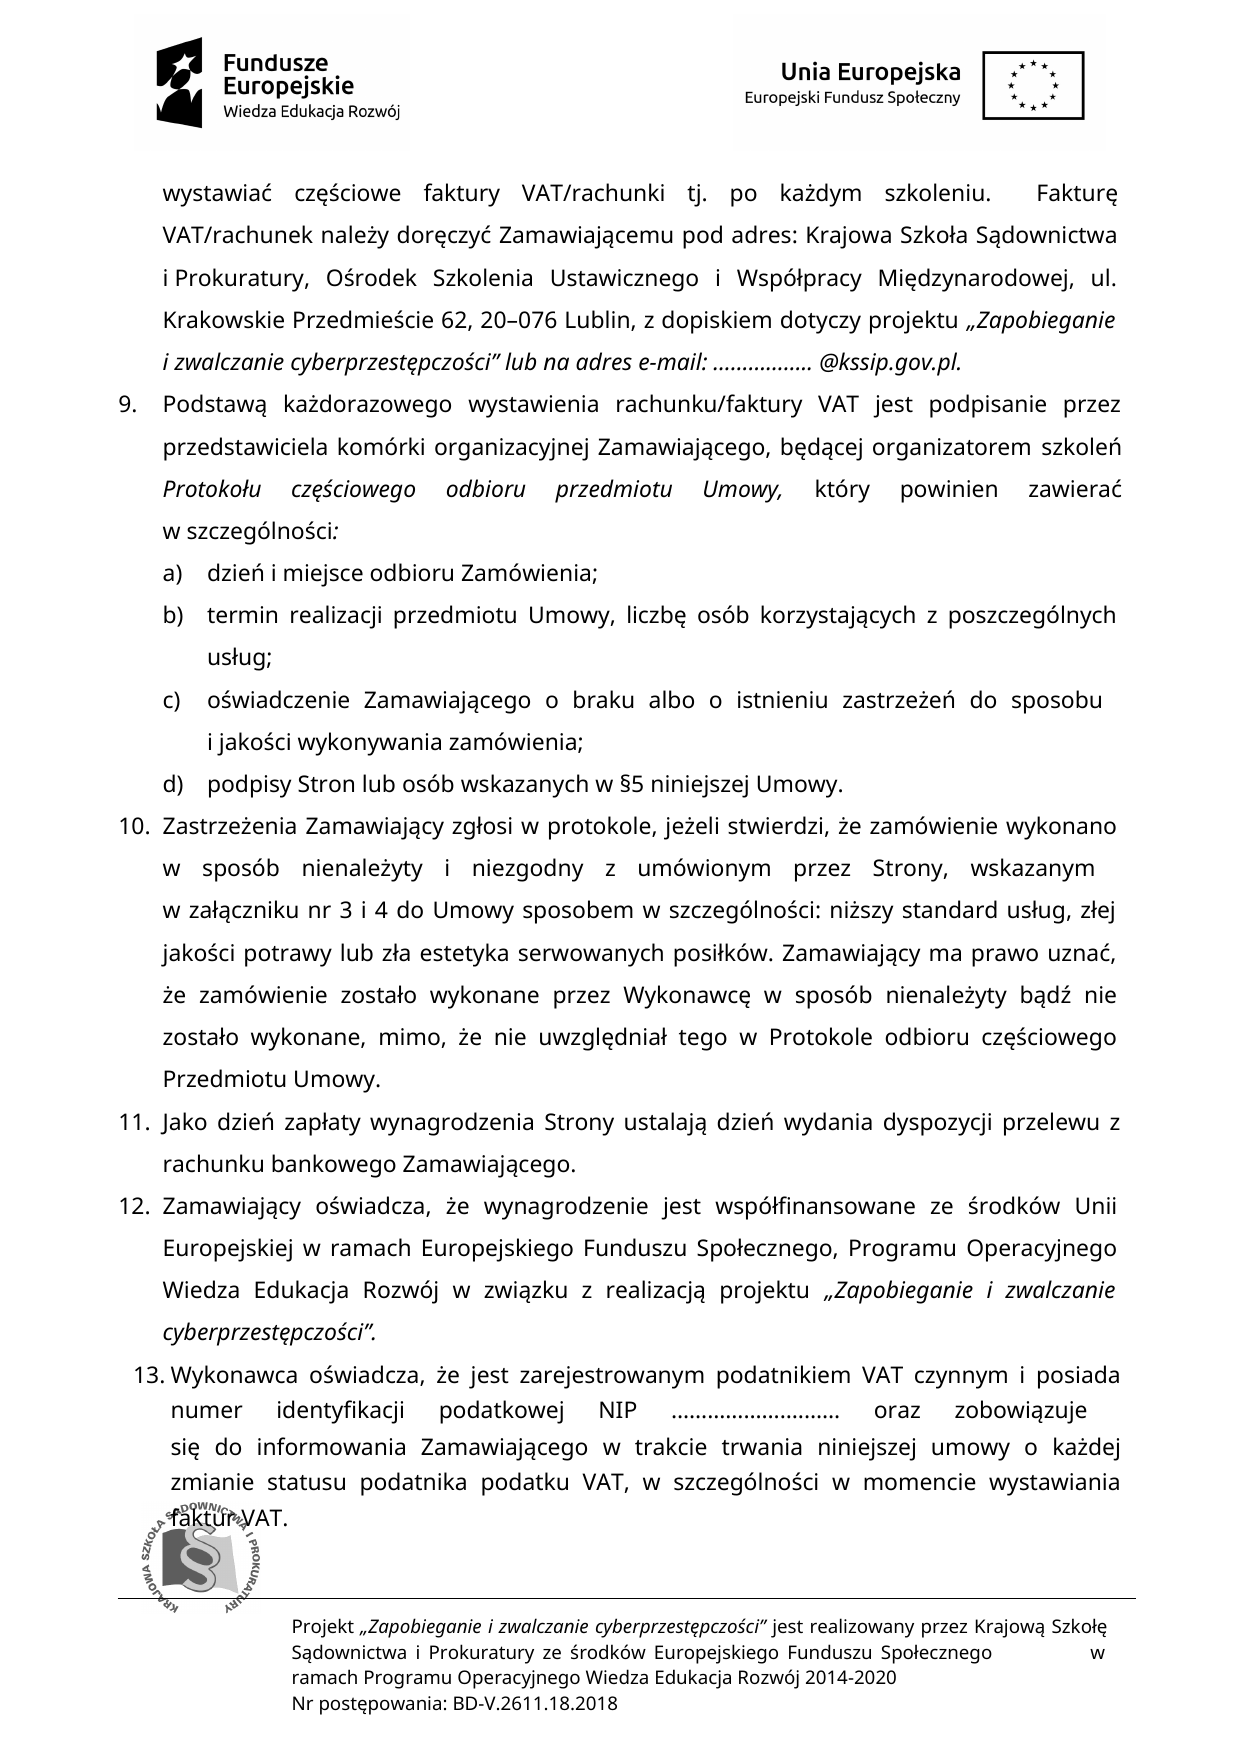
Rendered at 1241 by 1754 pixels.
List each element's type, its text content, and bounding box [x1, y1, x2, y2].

list Wykonawca oświadcza, że jest zarejestrowanym podatnikiem VAT czynnym i posiada numer identyfikacji podatkowej NIP ……………….……… oraz zobowiązuje się do informowania Zamawiającego w trakcie trwania niniejszej umowy o każdej zmianie statusu podatnika podatku VAT, w szczególności w momencie wystawiania faktur VAT. [133, 1358, 1122, 1533]
list Jako dzień zapłaty wynagrodzenia Strony ustalają dzień wydania dyspozycji przelewu z rachunku bankowego Zamawiającego. [118, 1105, 1122, 1179]
list oświadczenie Zamawiającego o braku albo o istnieniu zastrzeżeń do sposobu i jakości wykonywania zamówienia; [162, 683, 1118, 757]
picture [732, 14, 1107, 151]
picture [134, 14, 410, 151]
list termin realizacji przedmiotu Umowy, liczbę osób korzystających z poszczególnych usług; [162, 599, 1118, 673]
picture [141, 1533, 261, 1598]
list dzień i miejsce odbioru Zamówienia; [162, 557, 1118, 588]
list podpisy Stron lub osób wskazanych w §5 niniejszej Umowy. [162, 768, 1118, 799]
list Zamawiający oświadcza, że wynagrodzenie jest współfinansowane ze środków Unii Europejskiej w ramach Europejskiego Funduszu Społecznego, Programu Operacyjnego Wiedza Edukacja Rozwój w związku z realizacją projektu „Zapobieganie i zwalczanie cyberprzestępczości”. [118, 1190, 1118, 1348]
list Podstawą każdorazowego wystawienia rachunku/faktury VAT jest podpisanie przez przedstawiciela komórki organizacyjnej Zamawiającego, będącej organizatorem szkoleń Protokołu częściowego odbioru przedmiotu Umowy, który powinien zawierać w szczególności: [118, 388, 1122, 546]
picture [141, 1599, 261, 1614]
list Zastrzeżenia Zamawiający zgłosi w protokole, jeżeli stwierdzi, że zamówienie wykonano w sposób nienależyty i niezgodny z umówionym przez Strony, wskazanym w załączniku nr 3 i 4 do Umowy sposobem w szczególności: niższy standard usług, złej jakości potrawy lub zła estetyka serwowanych posiłków. Zamawiający ma prawo uznać, że zamówienie zostało wykonane przez Wykonawcę w sposób nienależyty bądź nie zostało wykonane, mimo, że nie uwzględniał tego w Protokole odbioru częściowego Przedmiotu Umowy. [118, 810, 1118, 1094]
